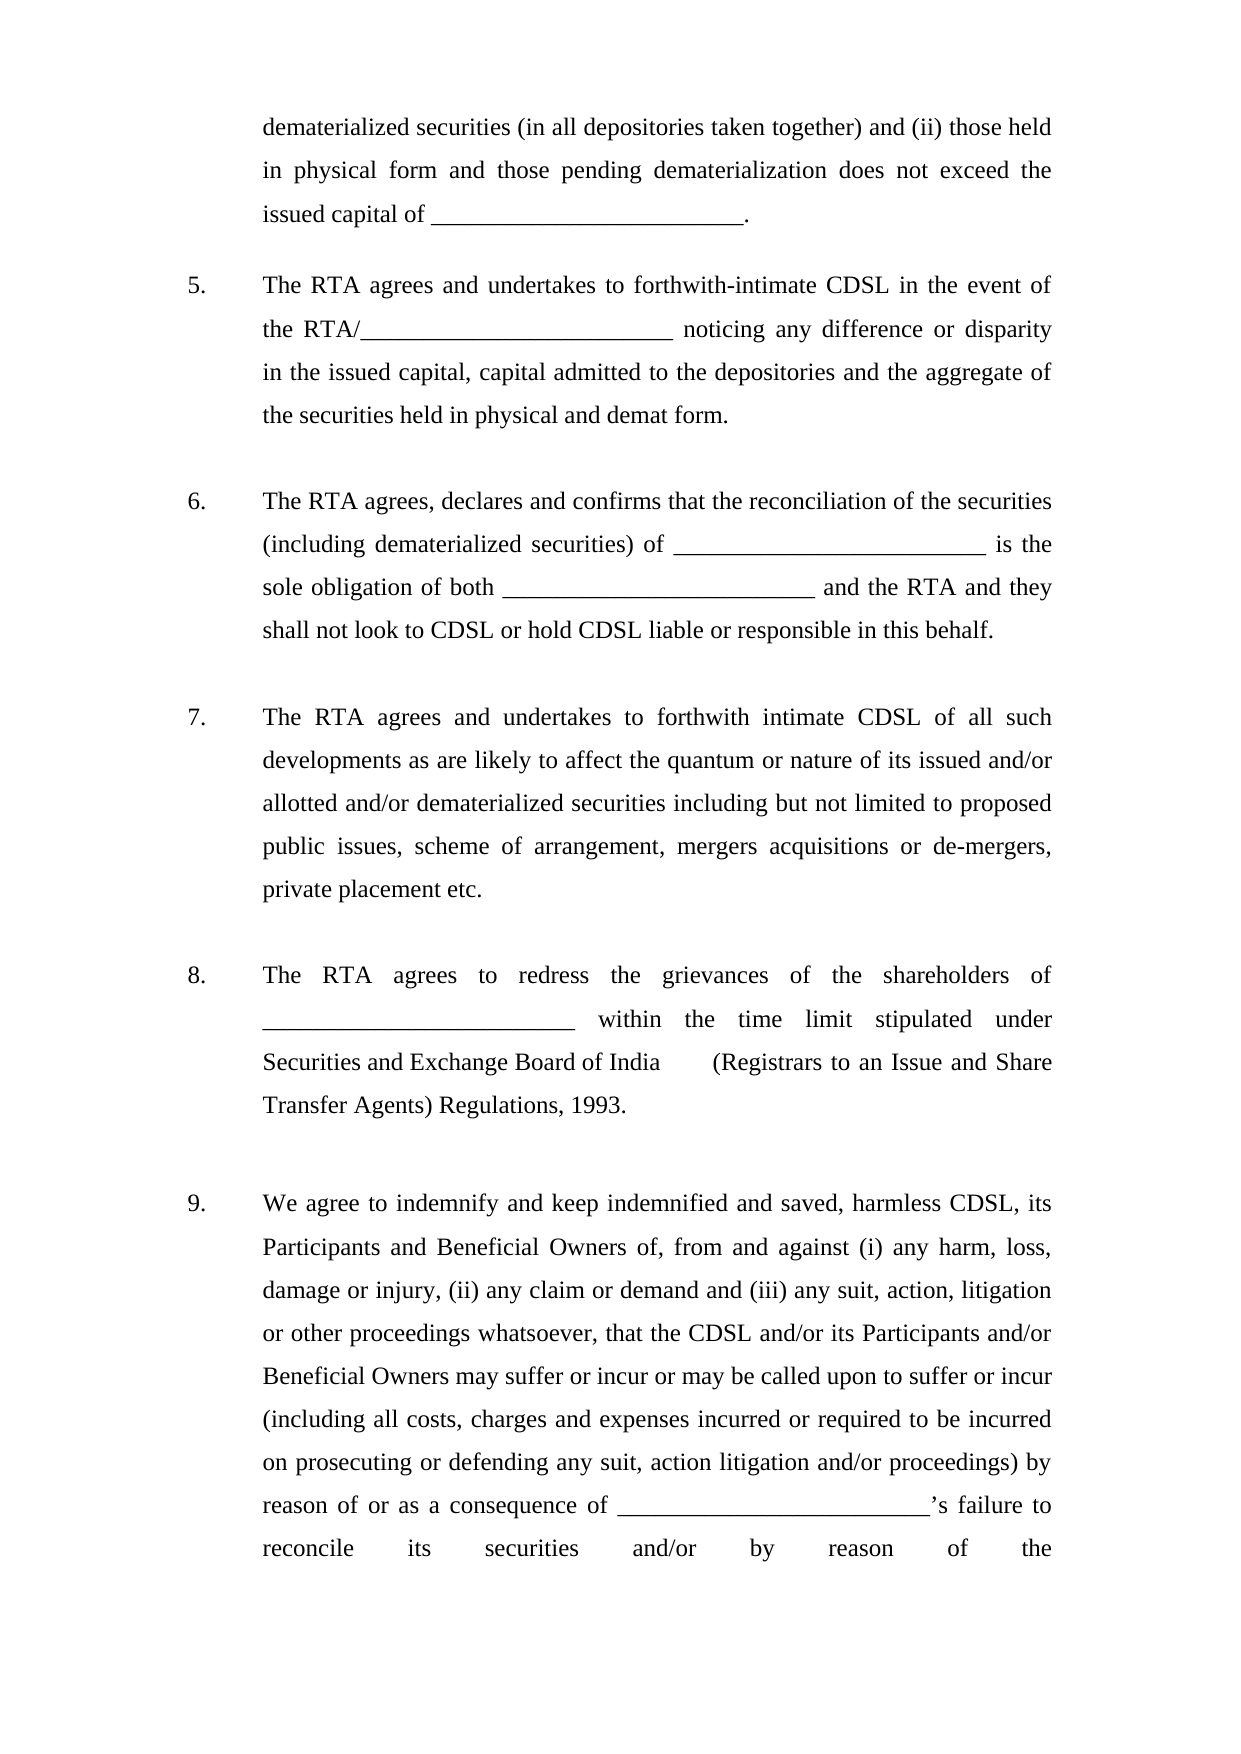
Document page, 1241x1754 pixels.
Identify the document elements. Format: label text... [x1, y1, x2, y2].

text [187, 112, 1053, 227]
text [187, 1188, 1053, 1562]
text 7. The RTA agrees and undertakes to forthwith intimate CDSL of all such developments as are likely to affect the quantum or nature of its issued and/or allotted and/or dematerialized securities including but not limited to proposed public issues, scheme of arrangement, mergers acquisitions or de-mergers, private placement etc. [187, 702, 1053, 903]
text 8. The RTA agrees to redress the grievances of the shareholders of _________________________ within the time limit stipulated under Securities and Exchange Board of India (Registrars to an Issue and Share Transfer Agents) Regulations, 1993. [187, 961, 1053, 1119]
text 5. The RTA agrees and undertakes to forthwith-intimate CDSL in the event of the RTA/_________________________ noticing any difference or disparity in the issued capital, capital admitted to the depositories and the aggregate of the securities held in physical and demat form. [187, 271, 1053, 429]
text 6. The RTA agrees, declares and confirms that the reconciliation of the securities (including dematerialized securities) of _________________________ is the sole obligation of both _________________________ and the RTA and they shall not look to CDSL or hold CDSL liable or responsible in this behalf. [187, 486, 1053, 644]
